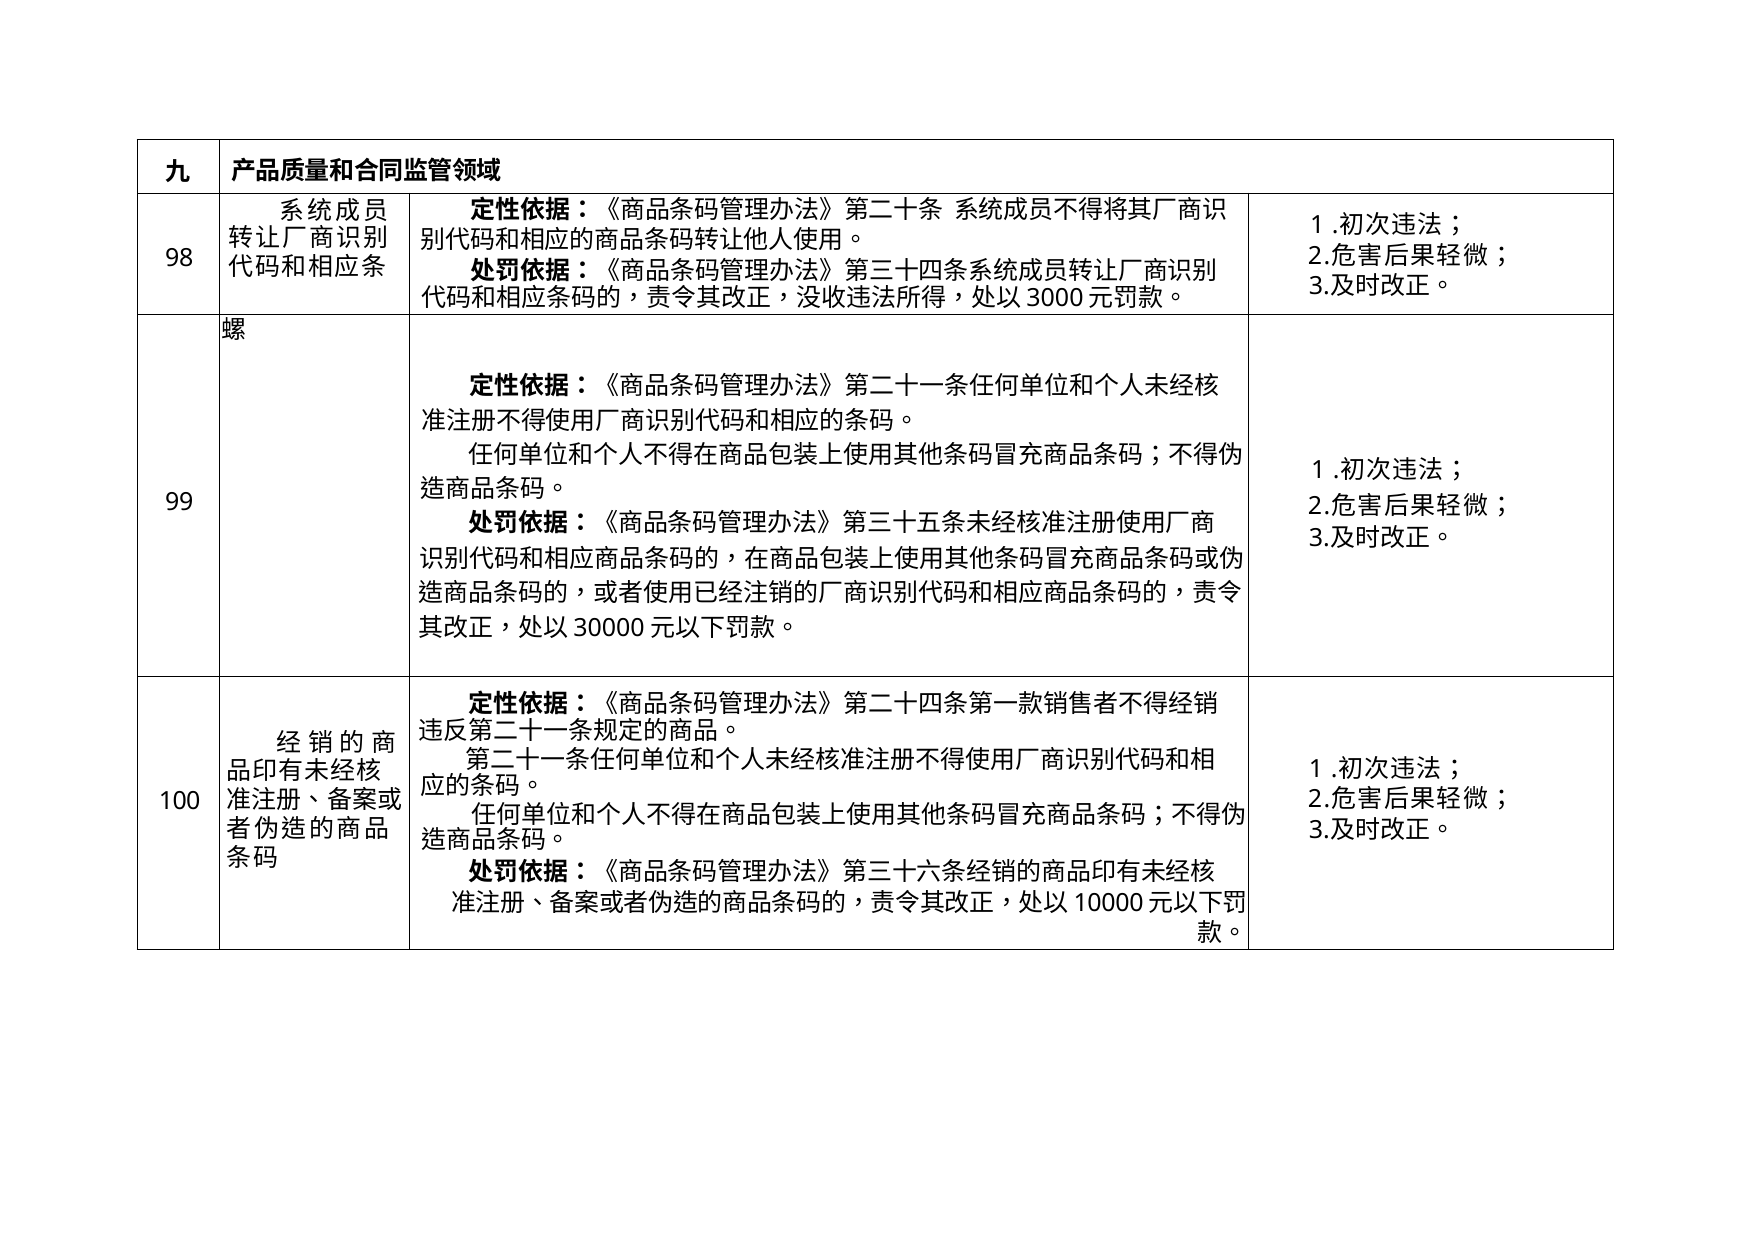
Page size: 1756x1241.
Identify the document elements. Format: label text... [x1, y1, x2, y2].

table_cell 1 .初次违法； 2.危害后果轻微； 3.及时改正。 [1249, 315, 1613, 676]
table_cell 99 [138, 315, 219, 676]
table_cell 系统成员 转让厂商识别 代码和相应条 [220, 194, 409, 314]
table_cell 1 .初次违法； 2.危害后果轻微； 3.及时改正。 [1249, 677, 1613, 949]
table_cell 定性依据：《商品条码管理办法》第二十四条第一款销售者不得经销 违反第二十一条规定的商品。 第二十一条任何单位和个人未经核准注册不得使用厂商识别代码和相 应的条码。 任何单位和个人不得在商品包装上使用其他条码冒充商品条码；不得伪 造商品条码。 处罚依据：《商品条码管理办法》第三十六条经销的商品印有未经核 准注册、备案或者伪造的商品条码的，责令其改正，处以10000元以下罚款。 [410, 677, 1248, 949]
table_cell 螺 [220, 315, 409, 676]
table_cell 定性依据：《商品条码管理办法》第二十条 系统成员不得将其厂商识 别代码和相应的商品条码转让他人使用。 处罚依据：《商品条码管理办法》第三十四条系统成员转让厂商识别 代码和相应条码的，责令其改正，没收违法所得，处以3000元罚款。 [410, 194, 1248, 314]
table_cell 1 .初次违法； 2.危害后果轻微； 3.及时改正。 [1249, 194, 1613, 314]
table_cell 经 销 的 商 品印有未经核 准注册、备案或 者伪造的商品 条码 [220, 677, 409, 949]
table_cell 100 [138, 677, 219, 949]
table_cell 98 [138, 194, 219, 314]
table_cell 定性依据：《商品条码管理办法》第二十一条任何单位和个人未经核 准注册不得使用厂商识别代码和相应的条码。 任何单位和个人不得在商品包装上使用其他条码冒充商品条码；不得伪 造商品条码。 处罚依据：《商品条码管理办法》第三十五条未经核准注册使用厂商 识别代码和相应商品条码的，在商品包装上使用其他条码冒充商品条码或伪 造商品条码的，或者使用已经注销的厂商识别代码和相应商品条码的，责令 其改正，处以30000元以下罚款。 [410, 315, 1248, 676]
table_header 产品质量和合同监管领域 [220, 140, 1613, 192]
table_header 九 [138, 140, 219, 192]
